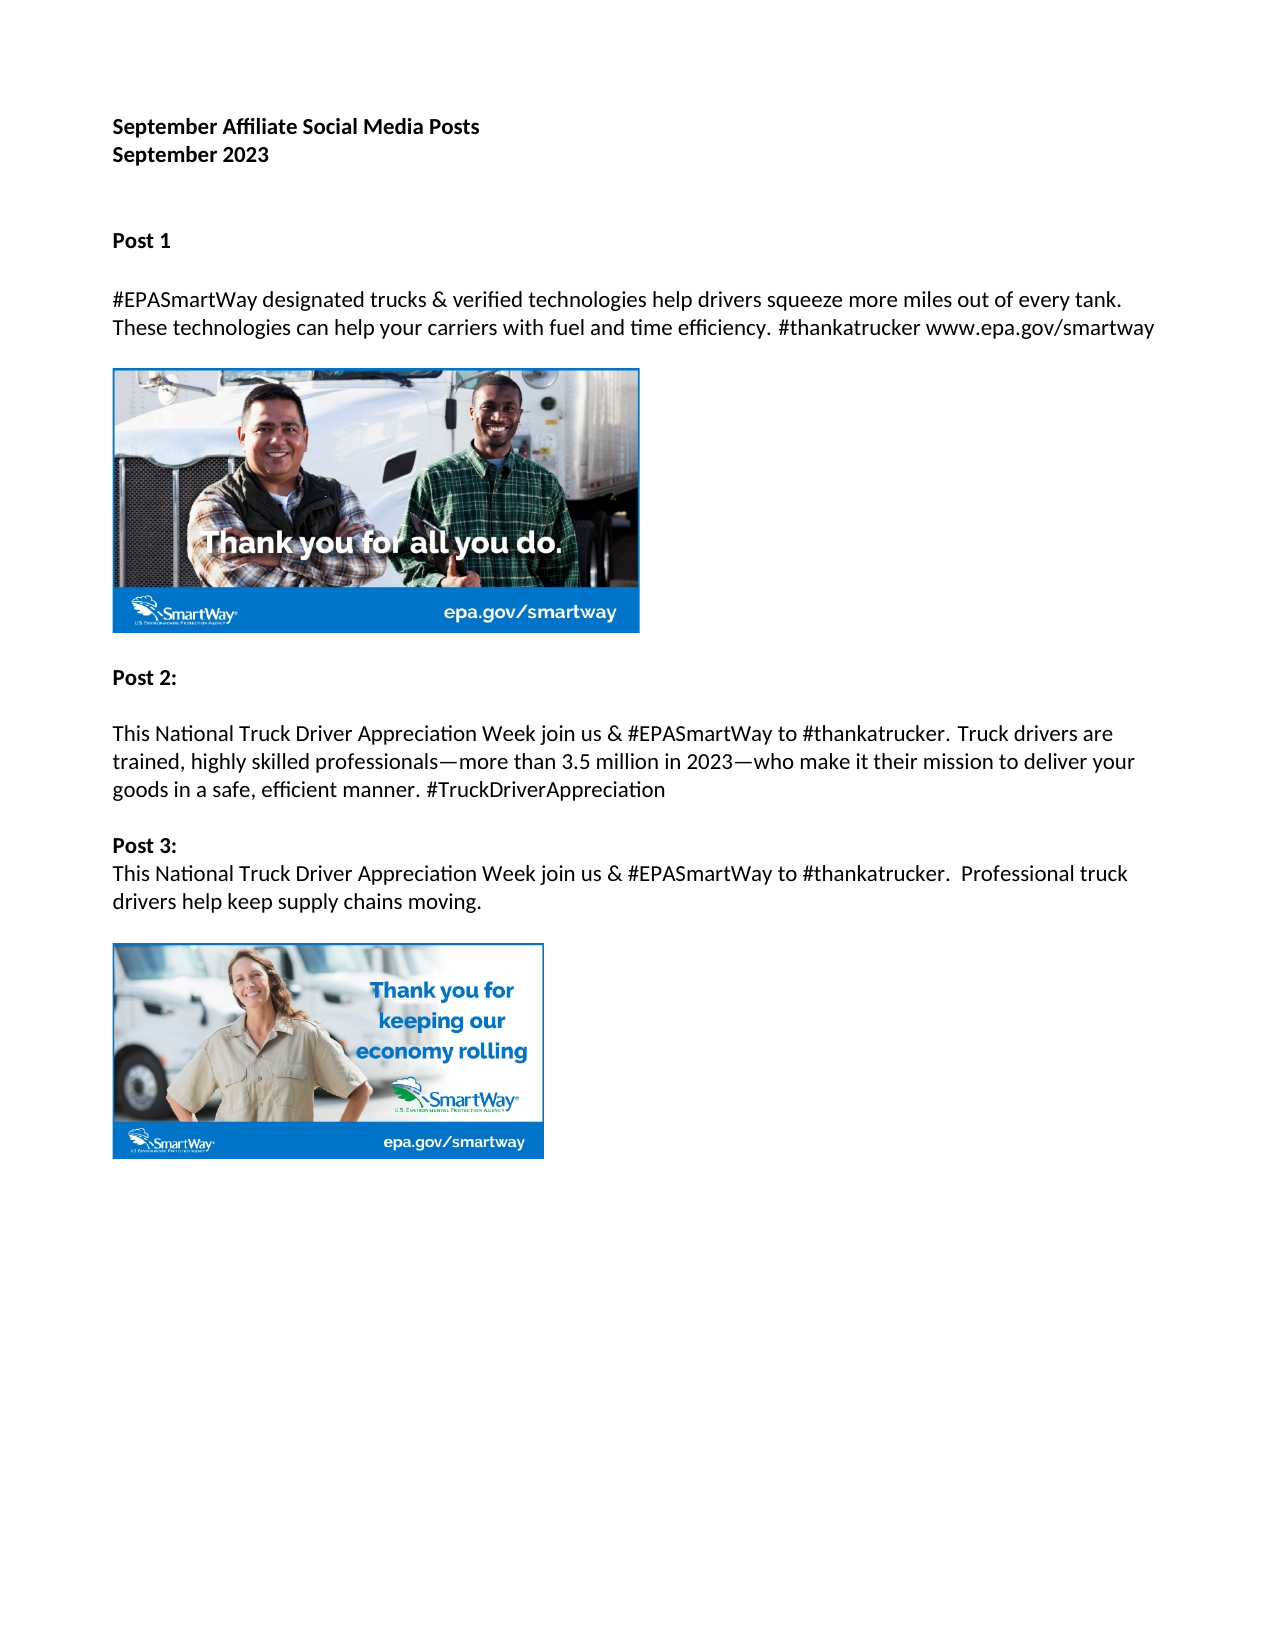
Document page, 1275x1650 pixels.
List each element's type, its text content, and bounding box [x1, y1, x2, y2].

text This National Truck Driver Appreciation Week join us & #EPASmartWay to #thankatrucker. Truck drivers are trained, highly skilled professionals—more than 3.5 million in 2023—who make it their mission to deliver your goods in a safe, efficient manner. #TruckDriverAppreciation [112, 719, 957, 758]
text Post 1 [112, 226, 1162, 254]
text September 2023 [112, 141, 1162, 168]
text This National Truck Driver Appreciation Week join us & #EPASmartWay to #thankatrucker. Truck drivers are trained, highly skilled professionals—more than 3.5 million in 2023—who make it their mission to deliver your goods in a safe, efficient manner. #TruckDriverAppreciation [426, 719, 1162, 803]
text September Affiliate Social Media Posts [112, 112, 1162, 141]
text Post 3: [112, 831, 1162, 859]
text Post 2: [112, 663, 1162, 691]
text #EPASmartWay designated trucks & verified technologies help drivers squeeze more miles out of every tank. These technologies can help your carriers with fuel and time efficiency. #thankatrucker www.epa.gov/smartway [112, 285, 1162, 341]
picture [112, 943, 544, 1159]
text This National Truck Driver Appreciation Week join us & #EPASmartWay to #thankatrucker. Professional truck drivers help keep supply chains moving. [112, 859, 1162, 915]
picture [112, 368, 640, 633]
